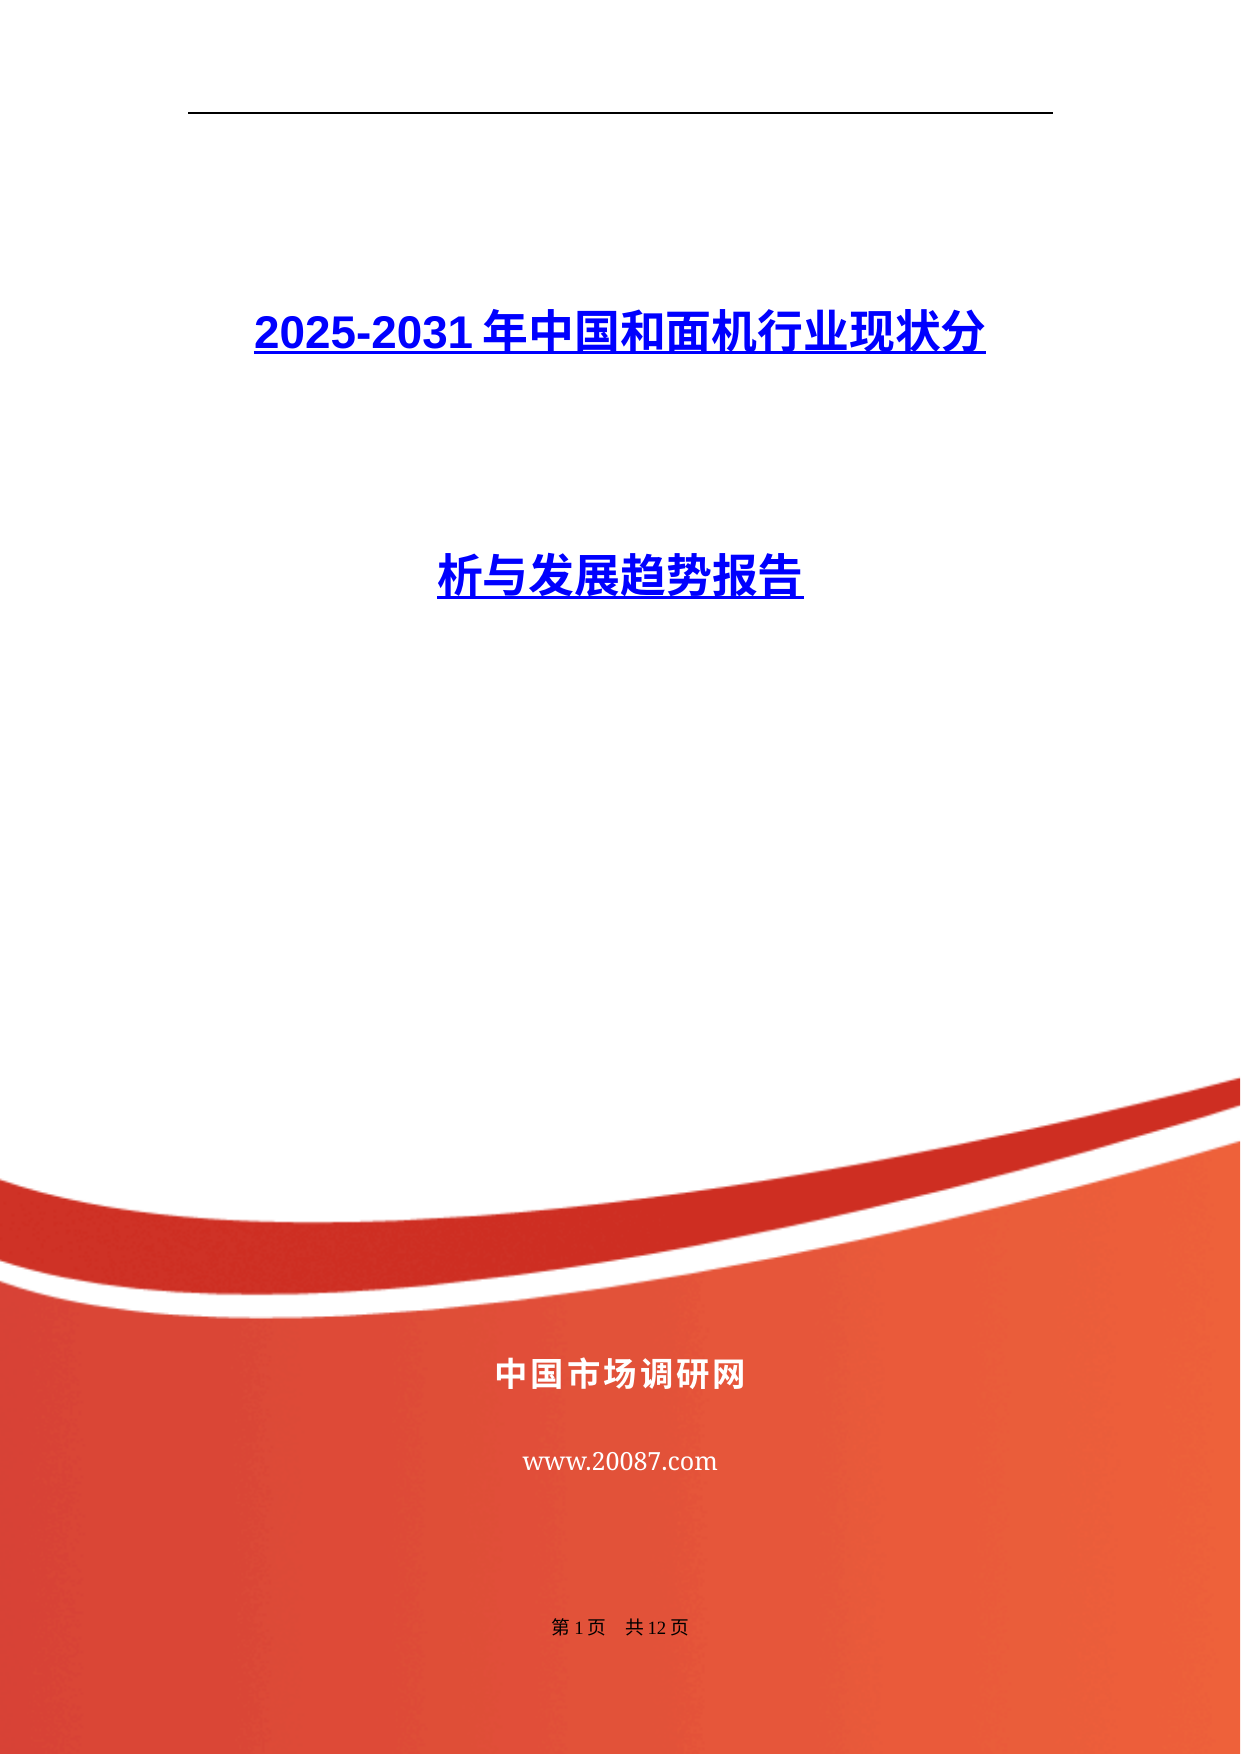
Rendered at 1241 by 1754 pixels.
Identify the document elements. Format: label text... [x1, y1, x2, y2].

text www.20087.com [187, 1428, 1053, 1493]
table_header 2025-2031年中国和面机行业现状分析与发展趋势报告 [188, 207, 1053, 773]
subtitle 中国市场调研网 [187, 1339, 1053, 1404]
picture [0, 1006, 1241, 1754]
